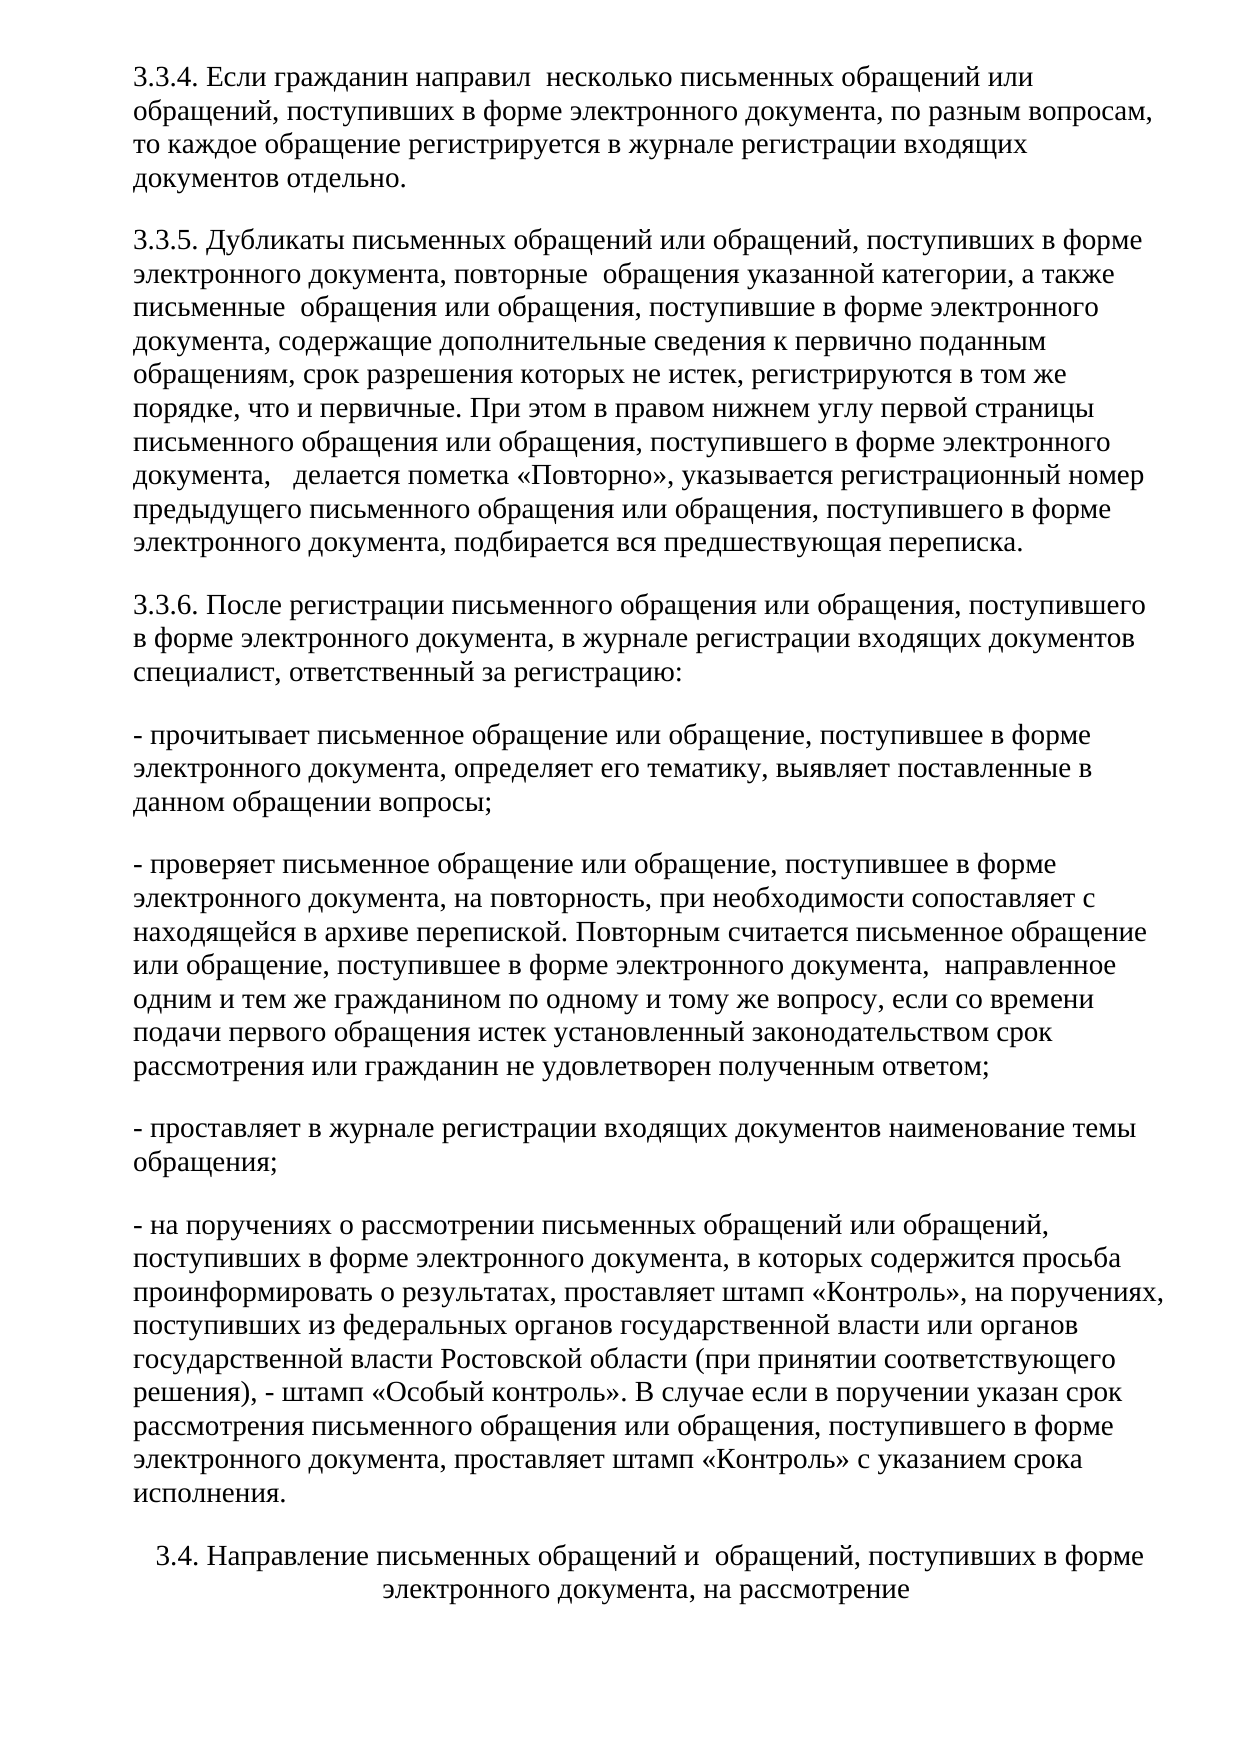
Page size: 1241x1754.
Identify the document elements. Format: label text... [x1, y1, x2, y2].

text 3.3.4. Если гражданин направил несколько письменных обращений или обращений, поступивших в форме электронного документа, по разным вопросам, то каждое обращение регистрируется в журнале регистрации входящих документов отдельно. [133, 59, 1167, 193]
text 3.4. Направление письменных обращений и обращений, поступивших в форме электронного документа, на рассмотрение [133, 1538, 1167, 1605]
text - проставляет в журнале регистрации входящих документов наименование темы обращения; [133, 1111, 1167, 1178]
text - на поручениях о рассмотрении письменных обращений или обращений, поступивших в форме электронного документа, в которых содержится просьба проинформировать о результатах, проставляет штамп «Контроль», на поручениях, поступивших из федеральных органов государственной власти или органов государственной власти Ростовской области (при принятии соответствующего решения), - штамп «Особый контроль». В случае если в поручении указан срок рассмотрения письменного обращения или обращения, поступившего в форме электронного документа, проставляет штамп «Контроль» с указанием срока исполнения. [133, 1207, 1167, 1509]
text 3.3.5. Дубликаты письменных обращений или обращений, поступивших в форме электронного документа, повторные обращения указанной категории, а также письменные обращения или обращения, поступившие в форме электронного документа, содержащие дополнительные сведения к первично поданным обращениям, срок разрешения которых не истек, регистрируются в том же порядке, что и первичные. При этом в правом нижнем углу первой страницы письменного обращения или обращения, поступившего в форме электронного документа, делается пометка «Повторно», указывается регистрационный номер предыдущего письменного обращения или обращения, поступившего в форме электронного документа, подбирается вся предшествующая переписка. [133, 222, 1167, 558]
text - проверяет письменное обращение или обращение, поступившее в форме электронного документа, на повторность, при необходимости сопоставляет с находящейся в архиве перепиской. Повторным считается письменное обращение или обращение, поступившее в форме электронного документа, направленное одним и тем же гражданином по одному и тому же вопросу, если со времени подачи первого обращения истек установленный законодательством срок рассмотрения или гражданин не удовлетворен полученным ответом; [133, 847, 1167, 1081]
text - прочитывает письменное обращение или обращение, поступившее в форме электронного документа, определяет его тематику, выявляет поставленные в данном обращении вопросы; [133, 717, 1167, 817]
text 3.3.6. После регистрации письменного обращения или обращения, поступившего в форме электронного документа, в журнале регистрации входящих документов специалист, ответственный за регистрацию: [133, 587, 1167, 688]
